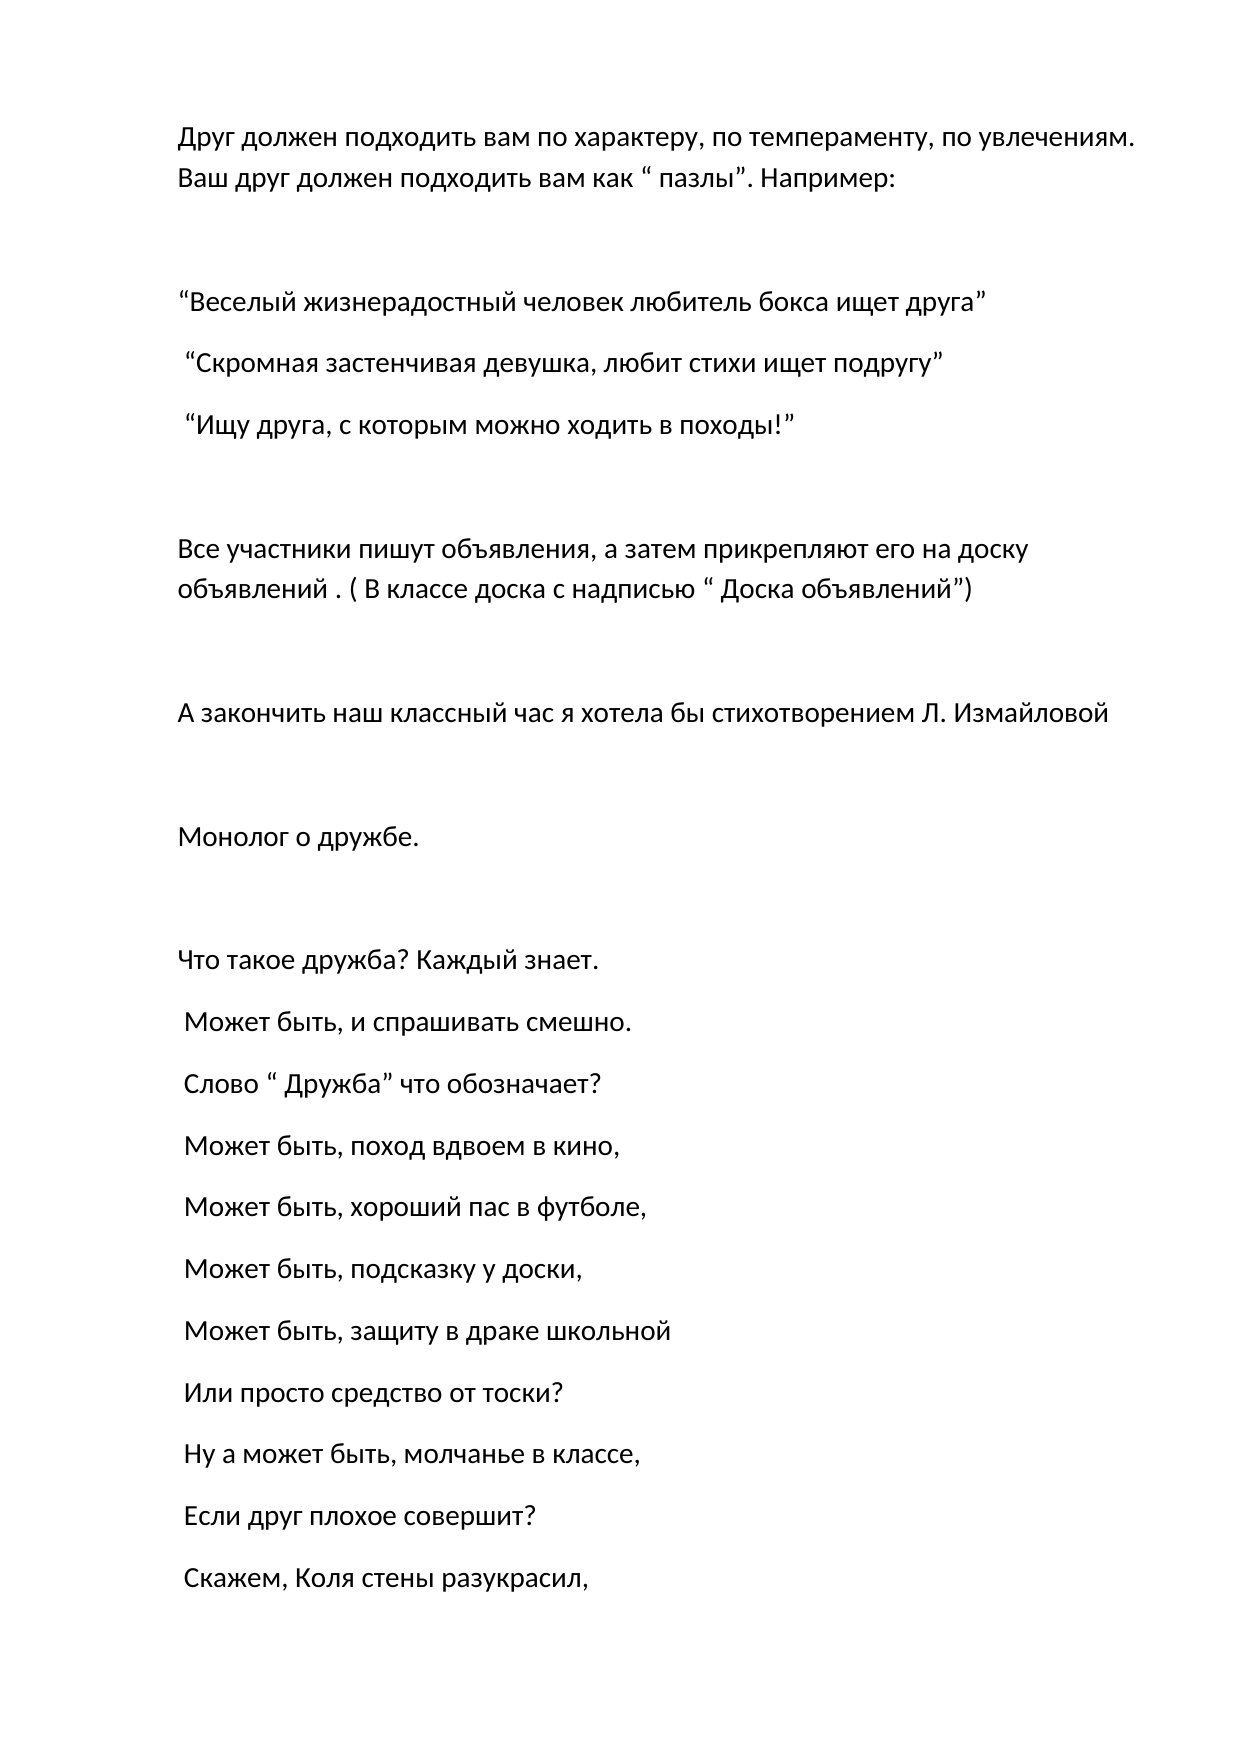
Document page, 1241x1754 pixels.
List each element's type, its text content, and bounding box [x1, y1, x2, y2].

text Может быть, защиту в драке школьной [177, 1312, 1152, 1347]
text Все участники пишут объявления, а затем прикрепляют его на доску объявлений . ( В классе доска с надписью “ Доска объявлений”) [177, 530, 1152, 606]
text Друг должен подходить вам по характеру, по темпераменту, по увлечениям. Ваш друг должен подходить вам как “ пазлы”. Например: [177, 118, 1152, 195]
text Может быть, подсказку у доски, [177, 1250, 1152, 1286]
text “Ищу друга, с которым можно ходить в походы!” [177, 406, 1152, 442]
text Скажем, Коля стены разукрасил, [177, 1559, 1152, 1594]
text “Веселый жизнерадостный человек любитель бокса ищет друга” [177, 283, 1152, 318]
text Монолог о дружбе. [177, 818, 1152, 853]
text Может быть, поход вдвоем в кино, [177, 1127, 1152, 1162]
text Что такое дружба? Каждый знает. [177, 941, 1152, 977]
text Может быть, и спрашивать смешно. [177, 1003, 1152, 1039]
text Ну а может быть, молчанье в классе, [177, 1435, 1152, 1471]
text “Скромная застенчивая девушка, любит стихи ищет подругу” [177, 344, 1152, 380]
text Может быть, хороший пас в футболе, [177, 1188, 1152, 1224]
text Или просто средство от тоски? [177, 1374, 1152, 1409]
text Если друг плохое совершит? [177, 1497, 1152, 1533]
text А закончить наш классный час я хотела бы стихотворением Л. Измайловой [177, 694, 1152, 730]
text Слово “ Дружба” что обозначает? [177, 1065, 1152, 1100]
